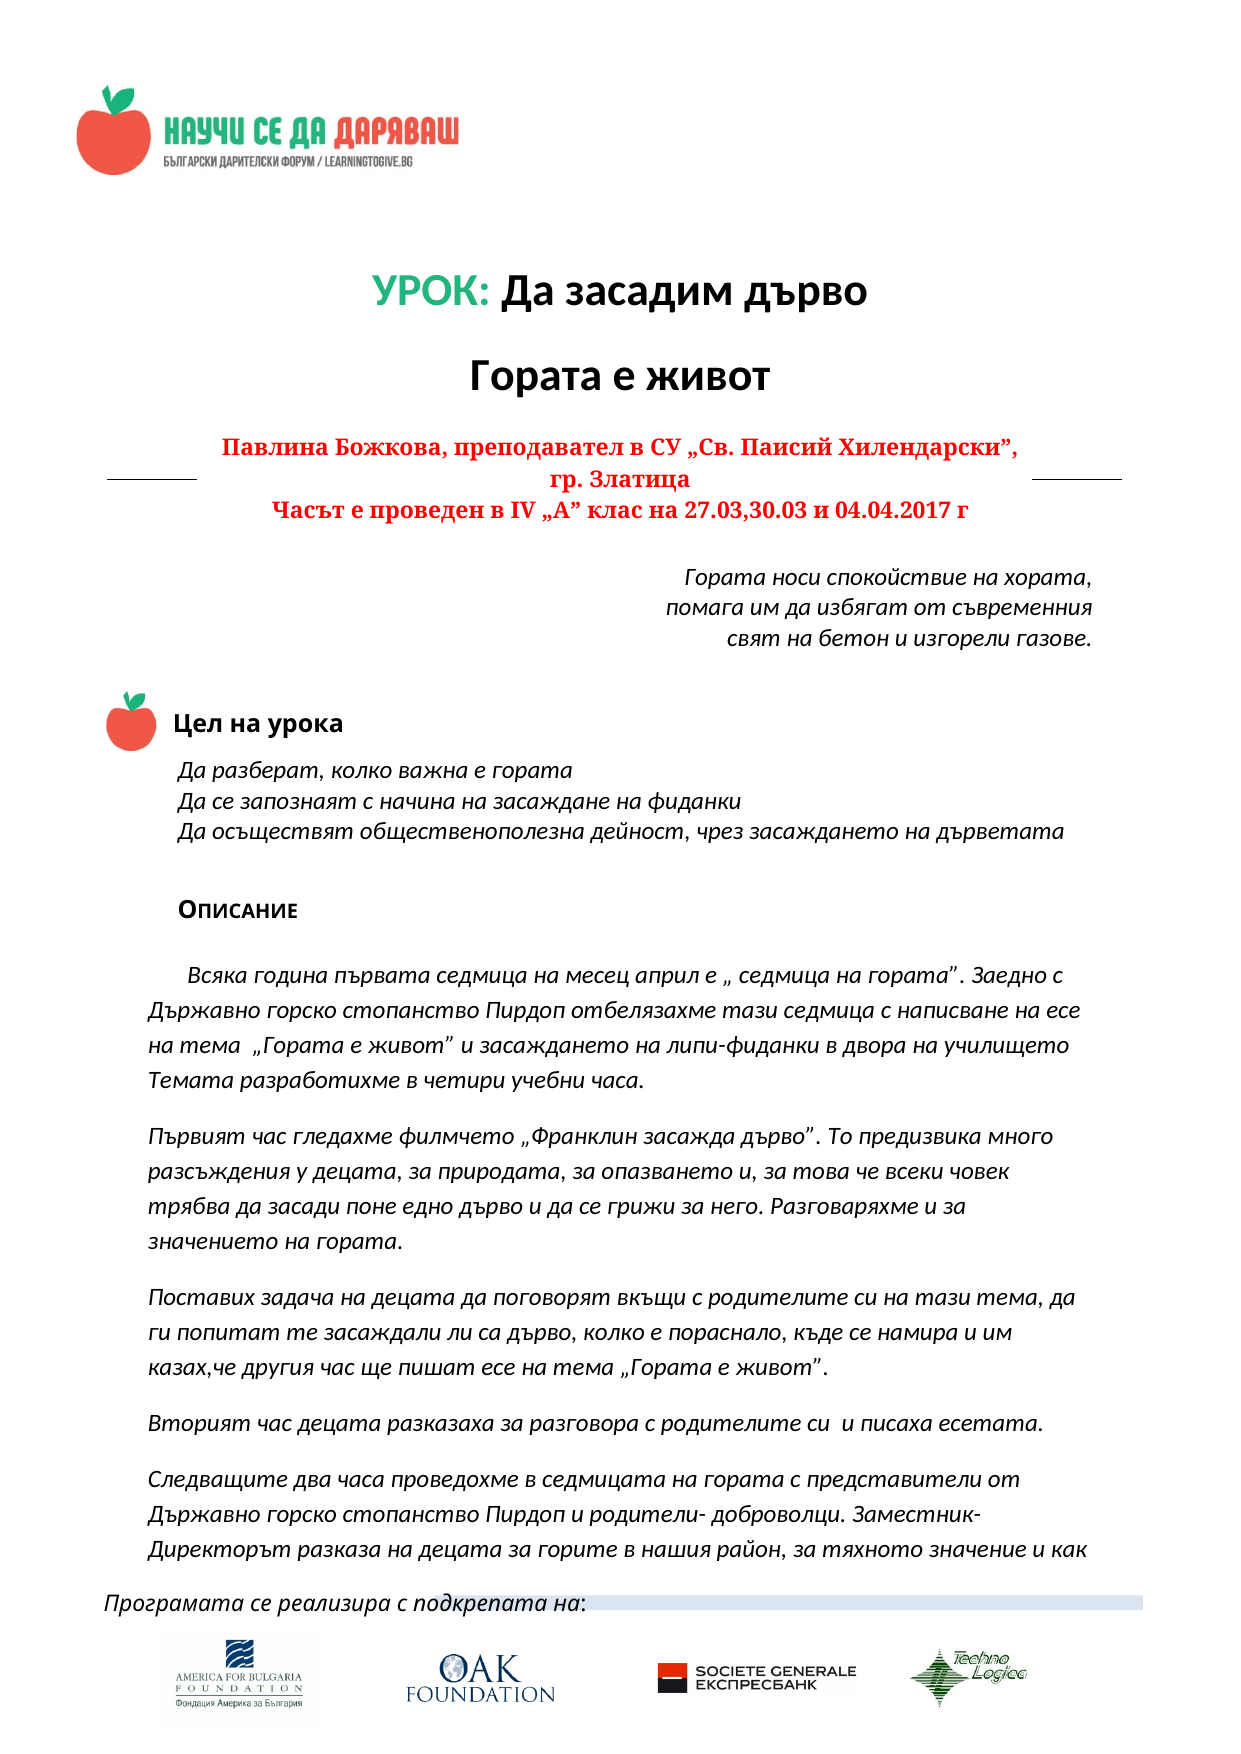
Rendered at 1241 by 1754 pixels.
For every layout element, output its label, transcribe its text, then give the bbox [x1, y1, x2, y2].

text УРОК: Да засадим дърво [148, 261, 1093, 317]
picture [157, 1628, 324, 1728]
text Поставих задача на децата да поговорят вкъщи с родителите си на тази тема, да ги попитат те засаждали ли са дърво, колко е пораснало, къде се намира и им казах,че другия час ще пишат есе на тема „Гората е живот”. [148, 1281, 1093, 1382]
picture [76, 85, 459, 175]
picture [657, 1663, 857, 1693]
picture [909, 1648, 1028, 1708]
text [148, 1463, 1093, 1563]
text Часът е проведен в IV „A” клас на 27.03,30.03 и 04.04.2017 г [148, 494, 1093, 525]
text Павлина Божкова, преподавател в СУ „Св. Паисий Хилендарски”, [148, 431, 1093, 463]
text Първият час гледахме филмчето „Франклин засажда дърво”. То предизвика много разсъждения у децата, за природата, за опазването и, за това че всеки човек трябва да засади поне едно дърво и да се грижи за него. Разговаряхме и за значението на гората. [148, 1120, 1093, 1256]
picture [406, 1654, 554, 1702]
text Да се запознаят с начина на засаждане на фиданки [177, 785, 1093, 815]
picture [106, 691, 160, 751]
text свят на бетон и изгорели газове. [148, 622, 1093, 652]
text помага им да избягат от съвременния [148, 591, 1093, 622]
text Да разберат, колко важна е гората [177, 754, 1093, 785]
text Да осъществят общественополезна дейност, чрез засаждането на дърветата [177, 815, 1093, 846]
text Вторият час децата разказаха за разговора с родителите си и писаха есетата. [148, 1407, 1093, 1437]
text Всяка година първата седмица на месец април е „ седмица на гората”. Заедно с Държавно горско стопанство Пирдоп отбелязахме тази седмица с написване на есе на тема „Гората е живот” и засаждането на липи-фиданки в двора на училището Темата разработихме в четири учебни часа. [148, 959, 1093, 1095]
text Гората е живот [148, 346, 1093, 402]
text Гората носи спокойствие на хората, [148, 561, 1093, 591]
text Описание [148, 891, 1093, 925]
text гр. Златица [148, 463, 1093, 494]
